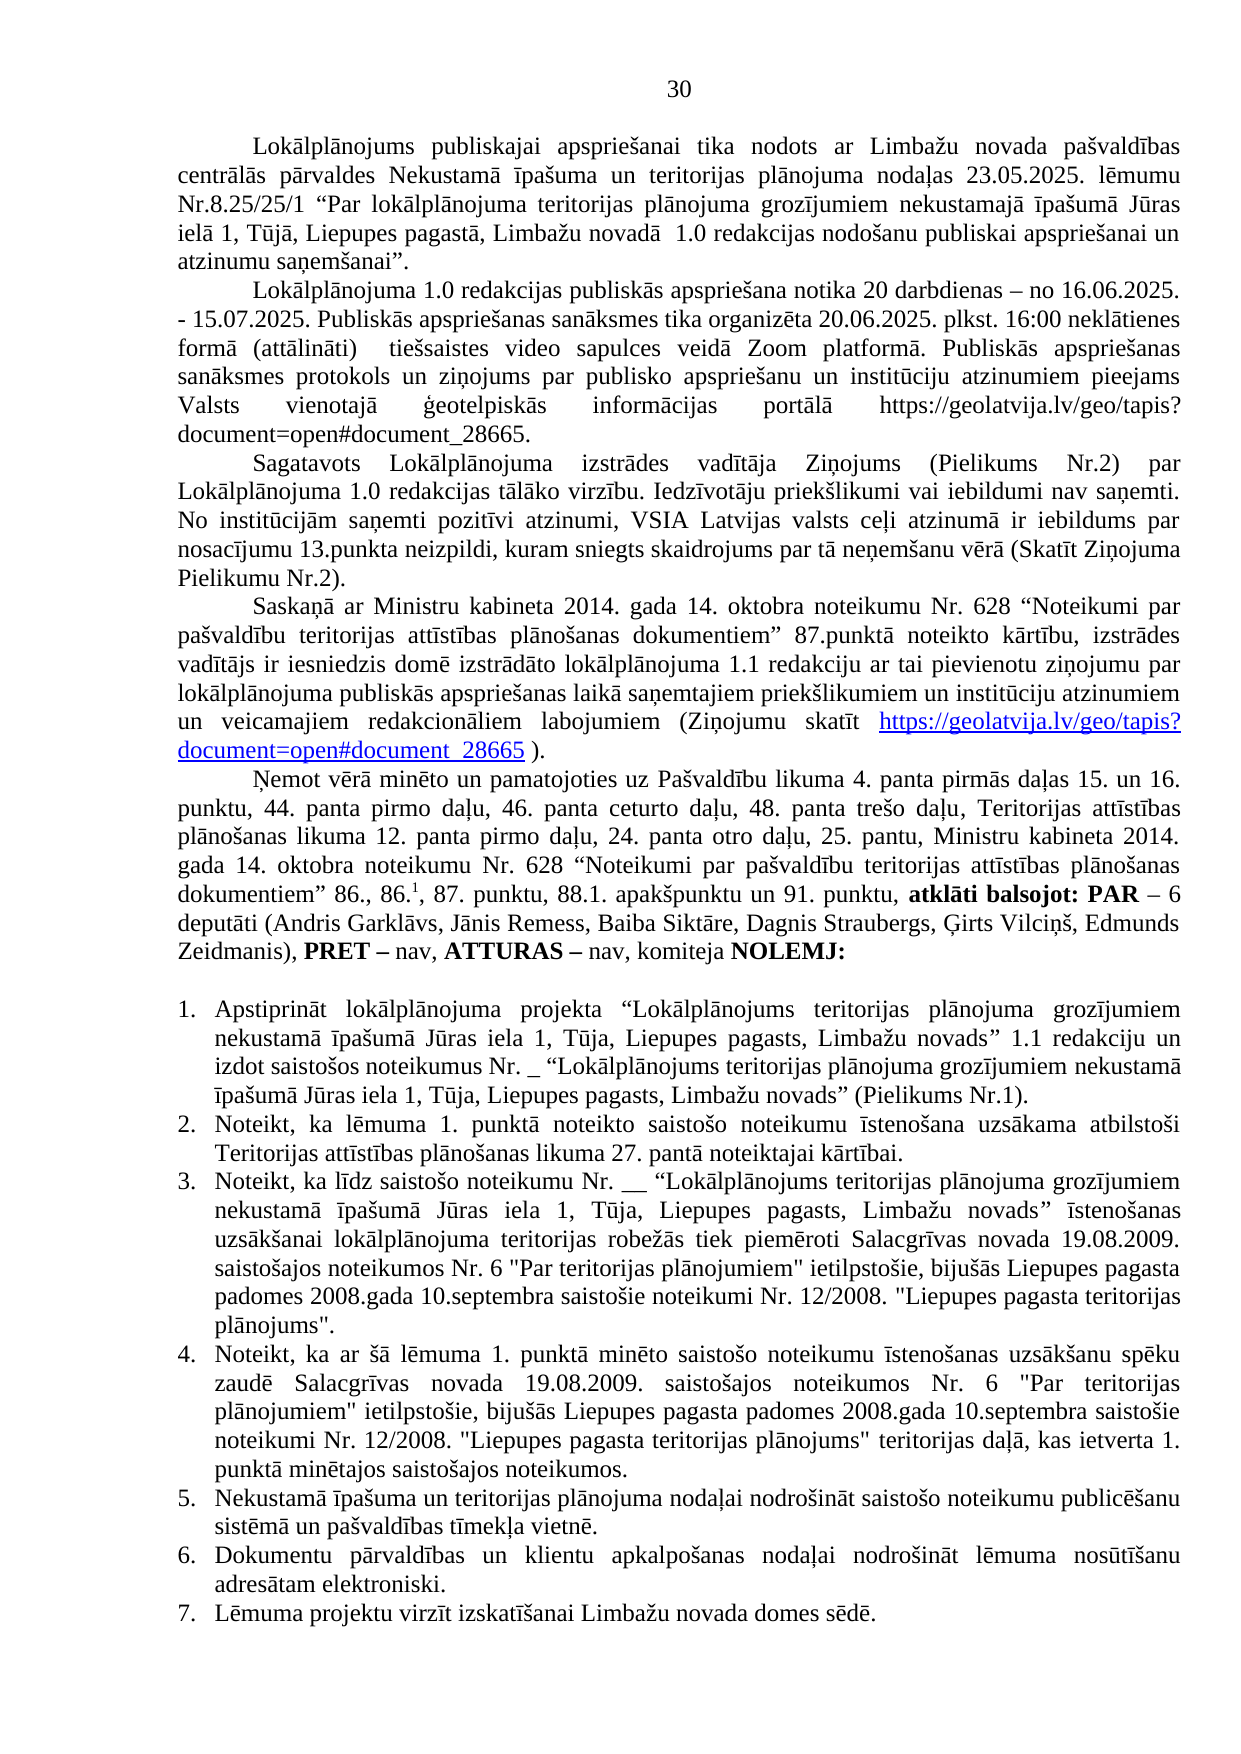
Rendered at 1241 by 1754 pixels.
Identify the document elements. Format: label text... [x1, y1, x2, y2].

list Noteikt, ka lēmuma 1. punktā noteikto saistošo noteikumu īstenošana uzsākama atbilstoši Teritorijas attīstības plānošanas likuma 27. pantā noteiktajai kārtībai. [177, 1109, 1181, 1166]
list Apstiprināt lokālplānojuma projekta “Lokālplānojums teritorijas plānojuma grozījumiem nekustamā īpašumā Jūras iela 1, Tūja, Liepupes pagasts, Limbažu novads” 1.1 redakciju un izdot saistošos noteikumus Nr. _ “Lokālplānojums teritorijas plānojuma grozījumiem nekustamā īpašumā Jūras iela 1, Tūja, Liepupes pagasts, Limbažu novads” (Pielikums Nr.1). [177, 994, 1181, 1109]
list Nekustamā īpašuma un teritorijas plānojuma nodaļai nodrošināt saistošo noteikumu publicēšanu sistēmā un pašvaldības tīmekļa vietnē. [177, 1483, 1181, 1540]
text Lokālplānojums publiskajai apspriešanai tika nodots ar Limbažu novada pašvaldības centrālās pārvaldes Nekustamā īpašuma un teritorijas plānojuma nodaļas 23.05.2025. lēmumu Nr.8.25/25/1 “Par lokālplānojuma teritorijas plānojuma grozījumiem nekustamajā īpašumā Jūras ielā 1, Tūjā, Liepupes pagastā, Limbažu novadā 1.0 redakcijas nodošanu publiskai apspriešanai un atzinumu saņemšanai”. [177, 131, 1181, 275]
list Noteikt, ka ar šā lēmuma 1. punktā minēto saistošo noteikumu īstenošanas uzsākšanu spēku zaudē Salacgrīvas novada 19.08.2009. saistošajos noteikumos Nr. 6 "Par teritorijas plānojumiem" ietilpstošie, bijušās Liepupes pagasta padomes 2008.gada 10.septembra saistošie noteikumi Nr. 12/2008. "Liepupes pagasta teritorijas plānojums" teritorijas daļā, kas ietverta 1. punktā minētajos saistošajos noteikumos. [177, 1339, 1181, 1483]
text Saskaņā ar Ministru kabineta 2014. gada 14. oktobra noteikumu Nr. 628 “Noteikumi par pašvaldību teritorijas attīstības plānošanas dokumentiem” 87.punktā noteikto kārtību, izstrādes vadītājs ir iesniedzis domē izstrādāto lokālplānojuma 1.1 redakciju ar tai pievienotu ziņojumu par lokālplānojuma publiskās apspriešanas laikā saņemtajiem priekšlikumiem un institūciju atzinumiem un veicamajiem redakcionāliem labojumiem (Ziņojumu skatīt https://geolatvija.lv/geo/tapis?document=open#document_28665 ). [177, 591, 1181, 764]
list Lēmuma projektu virzīt izskatīšanai Limbažu novada domes sēdē. [177, 1598, 1181, 1626]
text Ņemot vērā minēto un pamatojoties uz Pašvaldību likuma 4. panta pirmās daļas 15. un 16. punktu, 44. panta pirmo daļu, 46. panta ceturto daļu, 48. panta trešo daļu, Teritorijas attīstības plānošanas likuma 12. panta pirmo daļu, 24. panta otro daļu, 25. pantu, Ministru kabineta 2014. gada 14. oktobra noteikumu Nr. 628 “Noteikumi par pašvaldību teritorijas attīstības plānošanas dokumentiem” 86., 86.1, 87. punktu, 88.1. apakšpunktu un 91. punktu, atklāti balsojot: PAR – 6 deputāti (Andris Garklāvs, Jānis Remess, Baiba Siktāre, Dagnis Straubergs, Ģirts Vilciņš, Edmunds Zeidmanis), PRET – nav, ATTURAS – nav, komiteja NOLEMJ: [177, 764, 1181, 965]
text Lokālplānojuma 1.0 redakcijas publiskās apspriešana notika 20 darbdienas – no 16.06.2025. - 15.07.2025. Publiskās apspriešanas sanāksmes tika organizēta 20.06.2025. plkst. 16:00 neklātienes formā (attālināti) tiešsaistes video sapulces veidā Zoom platformā. Publiskās apspriešanas sanāksmes protokols un ziņojums par publisko apspriešanu un institūciju atzinumiem pieejams Valsts vienotajā ģeotelpiskās informācijas portālā https://geolatvija.lv/geo/tapis?document=open#document_28665. [177, 275, 1181, 448]
list Noteikt, ka līdz saistošo noteikumu Nr. __ “Lokālplānojums teritorijas plānojuma grozījumiem nekustamā īpašumā Jūras iela 1, Tūja, Liepupes pagasts, Limbažu novads” īstenošanas uzsākšanai lokālplānojuma teritorijas robežās tiek piemēroti Salacgrīvas novada 19.08.2009. saistošajos noteikumos Nr. 6 "Par teritorijas plānojumiem" ietilpstošie, bijušās Liepupes pagasta padomes 2008.gada 10.septembra saistošie noteikumi Nr. 12/2008. "Liepupes pagasta teritorijas plānojums". [177, 1166, 1181, 1339]
text Sagatavots Lokālplānojuma izstrādes vadītāja Ziņojums (Pielikums Nr.2) par Lokālplānojuma 1.0 redakcijas tālāko virzību. Iedzīvotāju priekšlikumi vai iebildumi nav saņemti. No institūcijām saņemti pozitīvi atzinumi, VSIA Latvijas valsts ceļi atzinumā ir iebildums par nosacījumu 13.punkta neizpildi, kuram sniegts skaidrojums par tā neņemšanu vērā (Skatīt Ziņojuma Pielikumu Nr.2). [177, 448, 1181, 591]
list Dokumentu pārvaldības un klientu apkalpošanas nodaļai nodrošināt lēmuma nosūtīšanu adresātam elektroniski. [177, 1540, 1181, 1598]
